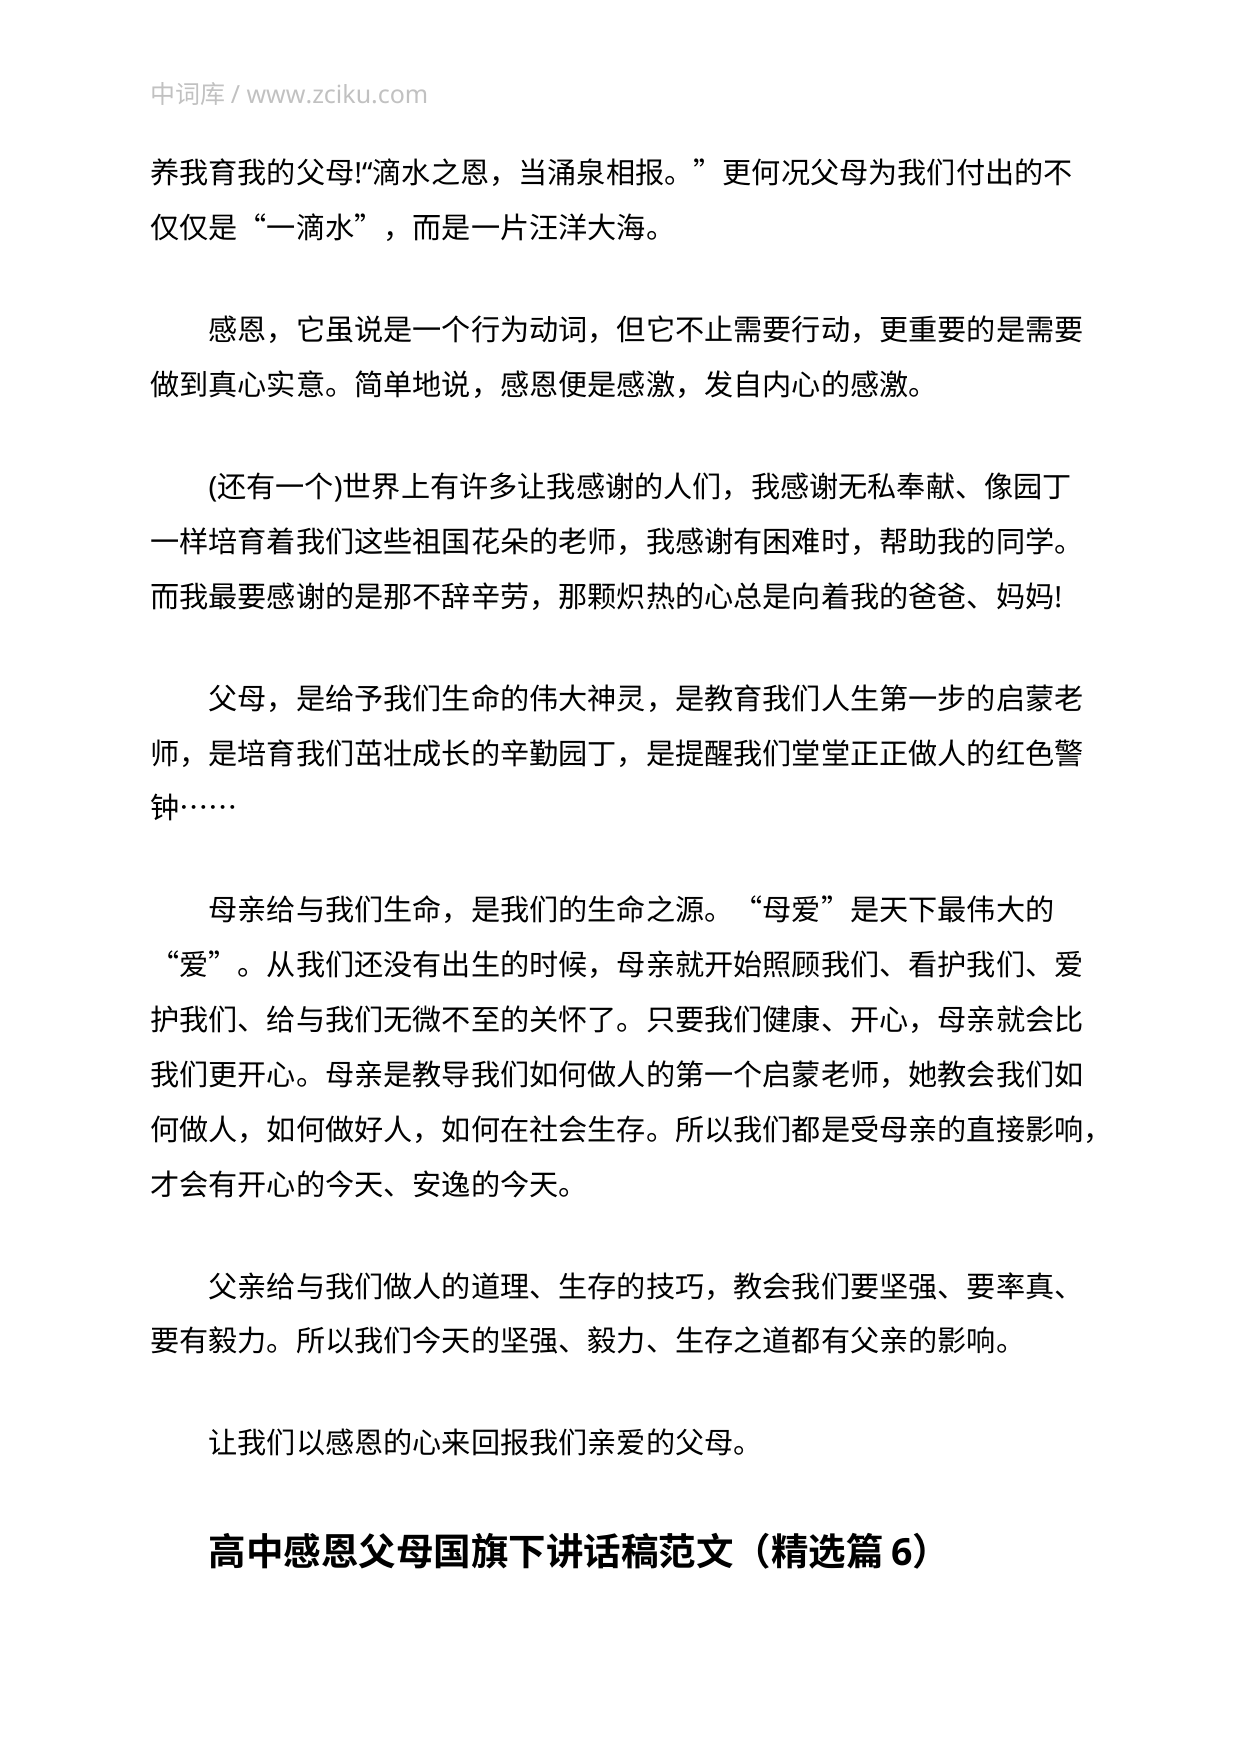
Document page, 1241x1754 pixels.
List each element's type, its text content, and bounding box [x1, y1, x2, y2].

text 感恩，它虽说是一个行为动词，但它不止需要行动，更重要的是需要做到真心实意。简单地说，感恩便是感激，发自内心的感激。 [150, 307, 1090, 404]
text 父亲给与我们做人的道理、生存的技巧，教会我们要坚强、要率真、要有毅力。所以我们今天的坚强、毅力、生存之道都有父亲的影响。 [150, 1263, 1090, 1360]
text 母亲给与我们生命，是我们的生命之源。“母爱”是天下最伟大的“爱”。从我们还没有出生的时候，母亲就开始照顾我们、看护我们、爱护我们、给与我们无微不至的关怀了。只要我们健康、开心，母亲就会比我们更开心。母亲是教导我们如何做人的第一个启蒙老师，她教会我们如何做人，如何做好人，如何在社会生存。所以我们都是受母亲的直接影响，才会有开心的今天、安逸的今天。 [150, 887, 1090, 1204]
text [150, 150, 1090, 247]
text 高中感恩父母国旗下讲话稿范文（精选篇6） [150, 1522, 1090, 1576]
text 让我们以感恩的心来回报我们亲爱的父母。 [150, 1420, 1090, 1462]
text (还有一个)世界上有许多让我感谢的人们，我感谢无私奉献、像园丁一样培育着我们这些祖国花朵的老师，我感谢有困难时，帮助我的同学。而我最要感谢的是那不辞辛劳，那颗炽热的心总是向着我的爸爸、妈妈! [150, 463, 1090, 616]
text 父母，是给予我们生命的伟大神灵，是教育我们人生第一步的启蒙老师，是培育我们茁壮成长的辛勤园丁，是提醒我们堂堂正正做人的红色警钟…… [150, 675, 1090, 827]
